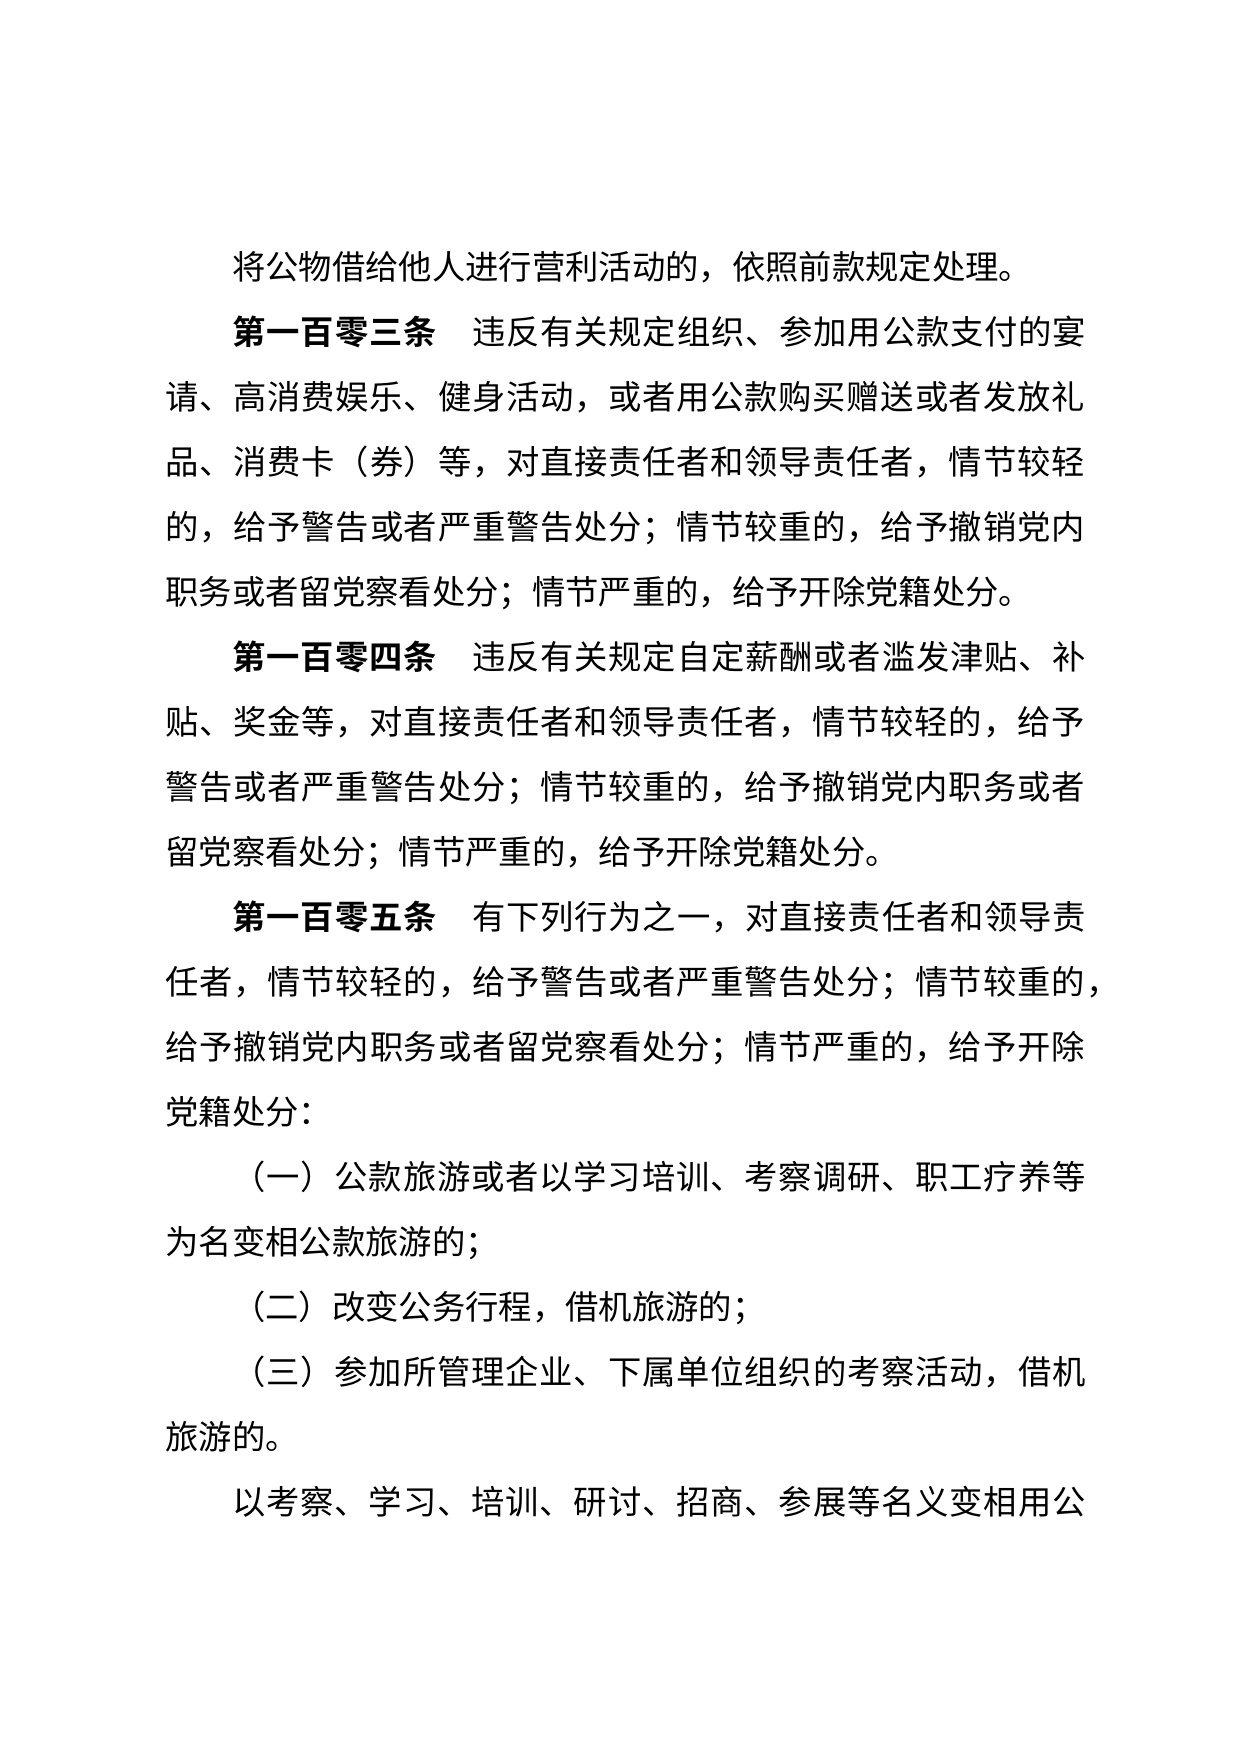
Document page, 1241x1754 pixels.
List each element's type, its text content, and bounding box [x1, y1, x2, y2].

text （二）改变公务行程，借机旅游的； [165, 1273, 1087, 1338]
text 将公物借给他人进行营利活动的，依照前款规定处理。 [165, 233, 1087, 298]
text （三）参加所管理企业、下属单位组织的考察活动，借机旅游的。 [165, 1338, 1087, 1468]
text 第一百零四条 违反有关规定自定薪酬或者滥发津贴、补贴、奖金等，对直接责任者和领导责任者，情节较轻的，给予警告或者严重警告处分；情节较重的，给予撤销党内职务或者留党察看处分；情节严重的，给予开除党籍处分。 [165, 623, 1087, 883]
text 第一百零五条 有下列行为之一，对直接责任者和领导责任者，情节较轻的，给予警告或者严重警告处分；情节较重的，给予撤销党内职务或者留党察看处分；情节严重的，给予开除党籍处分： [165, 883, 1087, 1143]
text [165, 1468, 1087, 1533]
text 第一百零三条 违反有关规定组织、参加用公款支付的宴请、高消费娱乐、健身活动，或者用公款购买赠送或者发放礼品、消费卡（券）等，对直接责任者和领导责任者，情节较轻的，给予警告或者严重警告处分；情节较重的，给予撤销党内职务或者留党察看处分；情节严重的，给予开除党籍处分。 [165, 298, 1087, 623]
text （一）公款旅游或者以学习培训、考察调研、职工疗养等为名变相公款旅游的； [165, 1143, 1087, 1273]
